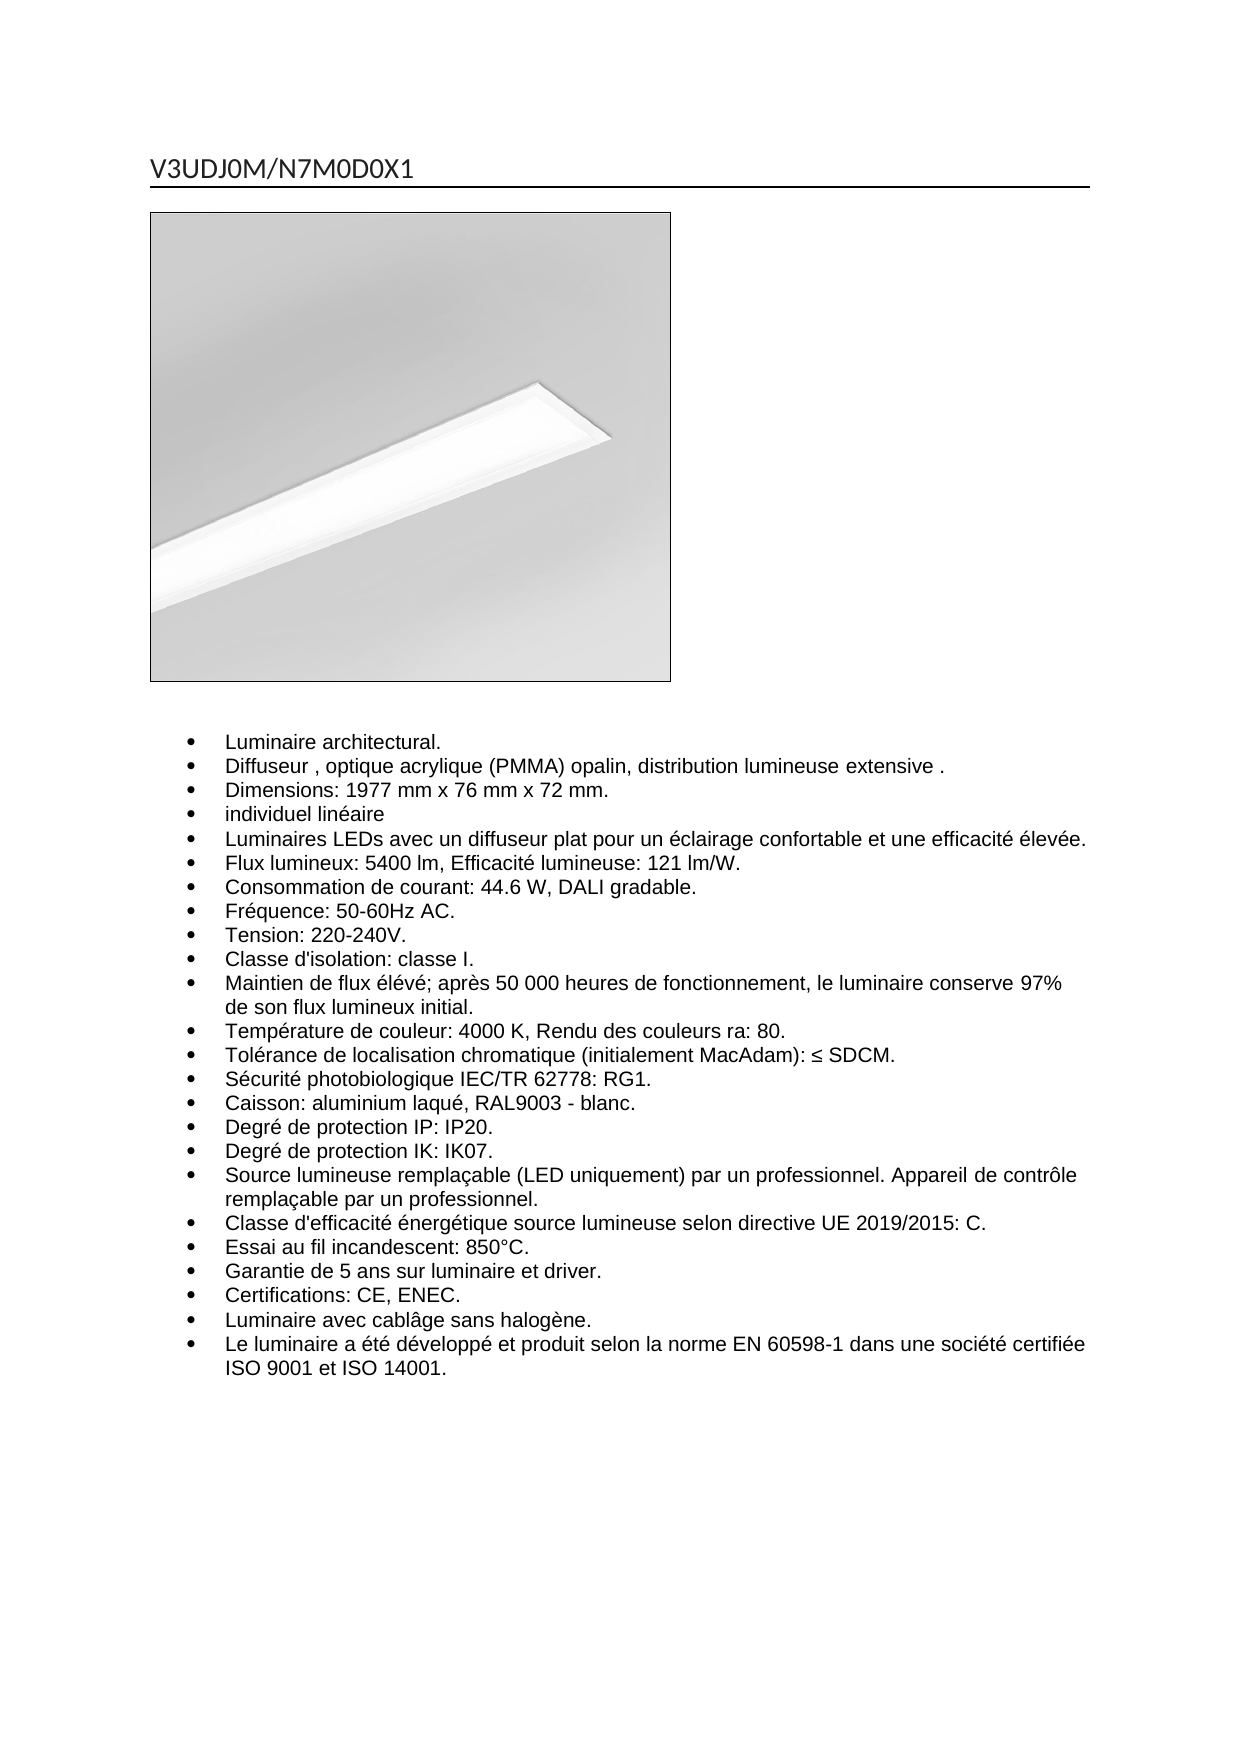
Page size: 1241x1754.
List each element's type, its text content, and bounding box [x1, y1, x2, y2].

list Fréquence: 50-60Hz AC. [187, 898, 1090, 923]
list Garantie de 5 ans sur luminaire et driver. [187, 1259, 1090, 1283]
picture [151, 213, 670, 681]
list Caisson: aluminium laqué, RAL9003 - blanc. [187, 1091, 1090, 1115]
list Flux lumineux: 5400 lm, Efficacité lumineuse: 121 lm/W. [187, 850, 1090, 874]
list Consommation de courant: 44.6 W, DALI gradable. [187, 874, 1090, 898]
list Le luminaire a été développé et produit selon la norme EN 60598-1 dans une société certifiée ISO 9001 et ISO 14001. [187, 1331, 1090, 1379]
list Luminaire avec cablâge sans halogène. [187, 1307, 1090, 1331]
list Tension: 220-240V. [187, 923, 1090, 947]
list Certifications: CE, ENEC. [187, 1283, 1090, 1307]
list Sécurité photobiologique IEC/TR 62778: RG1. [187, 1067, 1090, 1091]
list individuel linéaire [187, 802, 1090, 826]
list Degré de protection IK: IK07. [187, 1139, 1090, 1163]
list Tolérance de localisation chromatique (initialement MacAdam): ≤ SDCM. [187, 1043, 1090, 1067]
list Température de couleur: 4000 K, Rendu des couleurs ra: 80. [187, 1019, 1090, 1043]
list Luminaires LEDs avec un diffuseur plat pour un éclairage confortable et une efficacité élevée. [187, 826, 1090, 850]
list Classe d'efficacité énergétique source lumineuse selon directive UE 2019/2015: C. [187, 1211, 1090, 1235]
list Essai au fil incandescent: 850°C. [187, 1235, 1090, 1259]
list Degré de protection IP: IP20. [187, 1115, 1090, 1139]
list Dimensions: 1977 mm x 76 mm x 72 mm. [187, 778, 1090, 802]
list Maintien de flux élévé; après 50 000 heures de fonctionnement, le luminaire conserve 97% de son flux lumineux initial. [187, 971, 1090, 1019]
list Luminaire architectural. [187, 730, 1090, 754]
text V3UDJ0M/N7M0D0X1 [150, 150, 1090, 186]
list Classe d'isolation: classe I. [187, 947, 1090, 971]
list Source lumineuse remplaçable (LED uniquement) par un professionnel. Appareil de contrôle remplaçable par un professionnel. [187, 1163, 1090, 1211]
list Diffuseur , optique acrylique (PMMA) opalin, distribution lumineuse extensive . [187, 754, 1090, 778]
